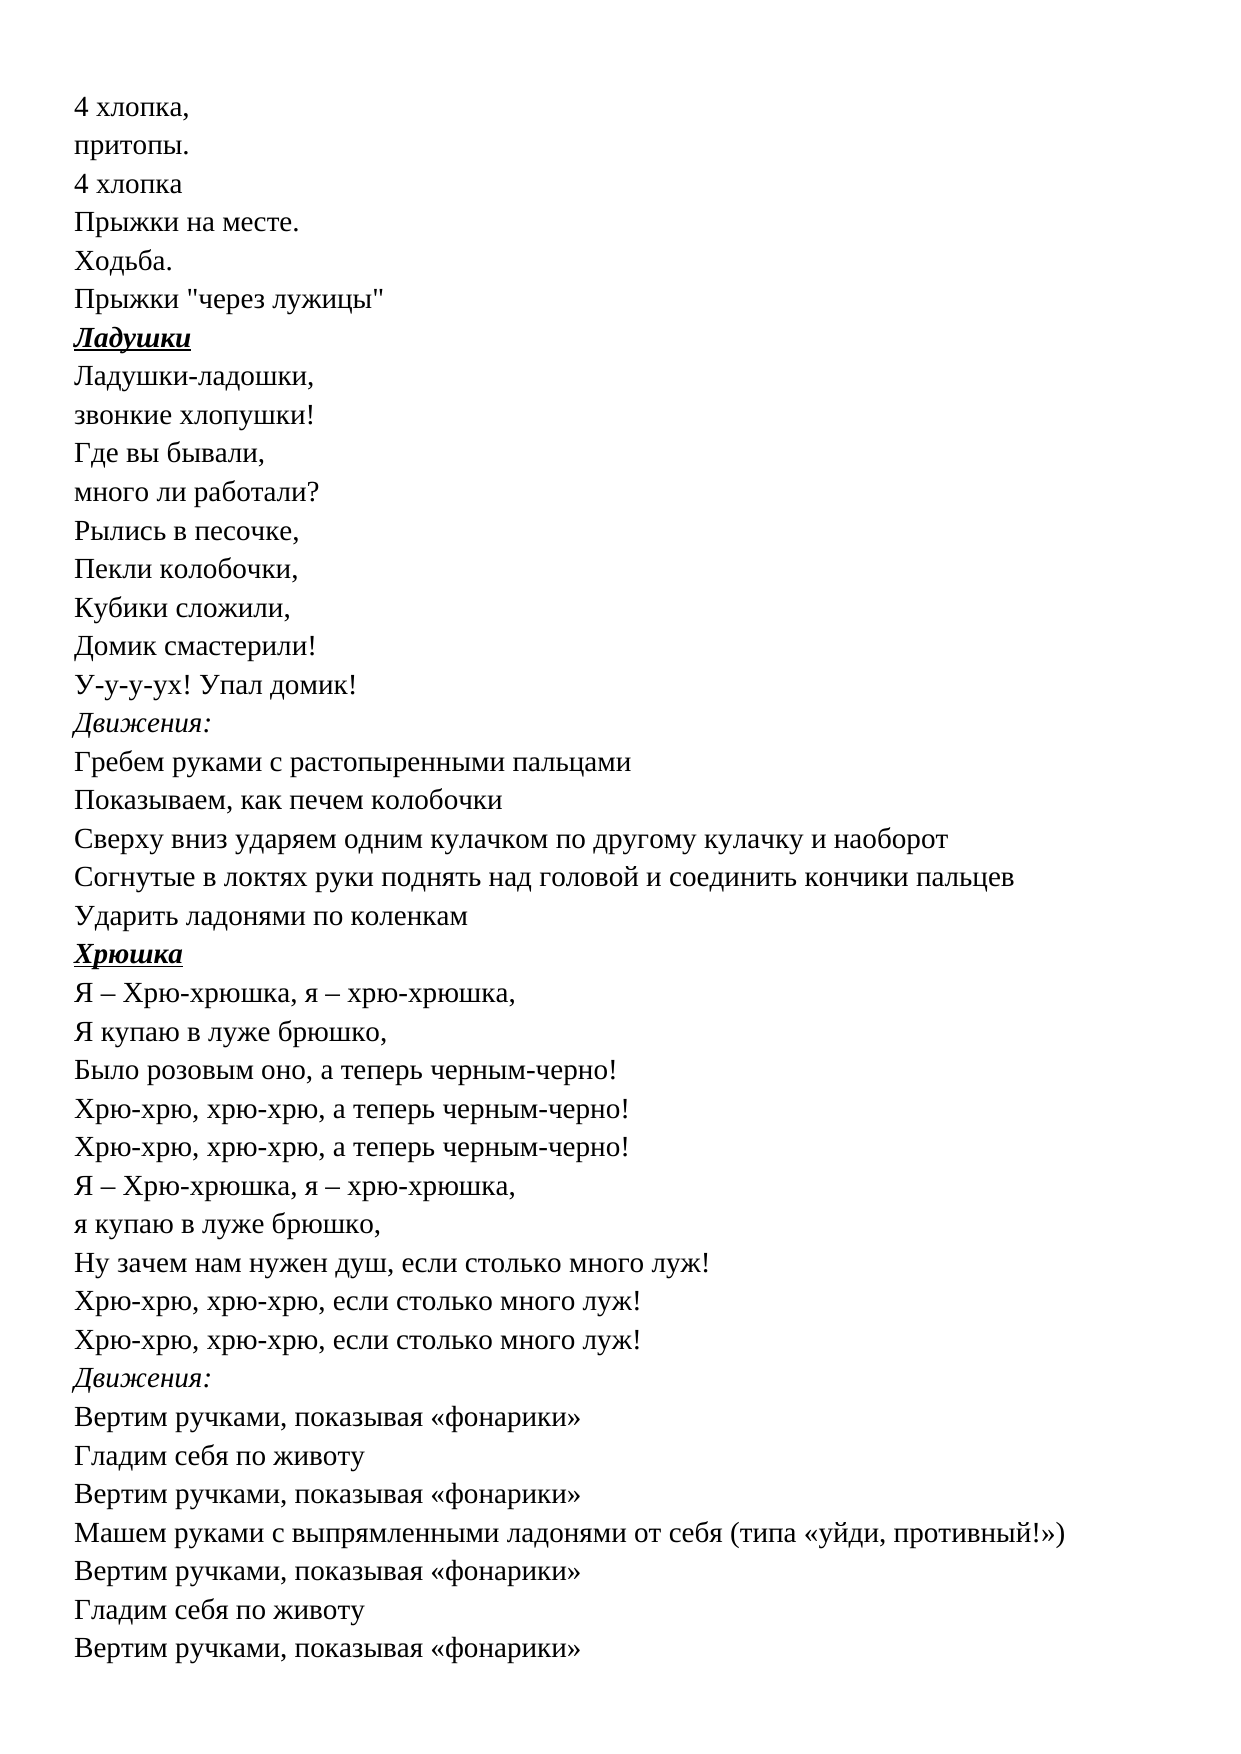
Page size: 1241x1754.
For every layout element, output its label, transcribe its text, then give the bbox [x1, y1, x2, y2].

text Я купаю в луже брюшко, [74, 1014, 1181, 1047]
text Гладим себя по животу [74, 1592, 1181, 1625]
text Хрюшка [74, 937, 1181, 970]
text Согнутые в локтях руки поднять над головой и соединить кончики пальцев [74, 859, 1181, 893]
text я купаю в луже брюшко, [74, 1206, 1181, 1240]
text Сверху вниз ударяем одним кулачком по другому кулачку и наоборот [74, 821, 1181, 854]
text 4 хлопка, [74, 89, 1181, 122]
text Рылись в песочке, [74, 513, 1181, 546]
text Кубики сложили, [74, 590, 1181, 623]
text Ударить ладонями по коленкам [74, 898, 1181, 932]
text Пекли колобочки, [74, 551, 1181, 585]
text много ли работали? [74, 474, 1181, 508]
text Движения: [74, 705, 1181, 739]
text Хрю-хрю, хрю-хрю, а теперь черным-черно! [74, 1091, 1181, 1124]
text Ладушки [74, 320, 1181, 353]
text Вертим ручками, показывая «фонарики» [74, 1553, 1181, 1587]
text Прыжки "через лужицы" [74, 281, 1181, 315]
text Было розовым оно, а теперь черным-черно! [74, 1052, 1181, 1086]
text Вертим ручками, показывая «фонарики» [74, 1630, 1181, 1664]
text Где вы бывали, [74, 436, 1181, 469]
text Показываем, как печем колобочки [74, 782, 1181, 816]
text звонкие хлопушки! [74, 397, 1181, 431]
text Движения: [74, 1361, 1181, 1394]
text Я – Хрю-хрюшка, я – хрю-хрюшка, [74, 1168, 1181, 1201]
text Хрю-хрю, хрю-хрю, если столько много луж! [74, 1283, 1181, 1317]
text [74, 1515, 1181, 1548]
text Гребем руками с растопыренными пальцами [74, 744, 1181, 777]
text Гладим себя по животу [74, 1438, 1181, 1471]
text Вертим ручками, показывая «фонарики» [74, 1399, 1181, 1433]
text Хрю-хрю, хрю-хрю, а теперь черным-черно! [74, 1129, 1181, 1163]
text Ну зачем нам нужен душ, если столько много луж! [74, 1245, 1181, 1278]
text У-у-у-ух! Упал домик! [74, 667, 1181, 700]
text Ладушки-ладошки, [74, 358, 1181, 392]
text 4 хлопка [74, 166, 1181, 199]
text Прыжки на месте. [74, 204, 1181, 238]
text притопы. [74, 127, 1181, 161]
text Вертим ручками, показывая «фонарики» [74, 1476, 1181, 1510]
text Я – Хрю-хрюшка, я – хрю-хрюшка, [74, 975, 1181, 1009]
text Домик смастерили! [74, 628, 1181, 662]
text Хрю-хрю, хрю-хрю, если столько много луж! [74, 1322, 1181, 1356]
text Ходьба. [74, 243, 1181, 276]
